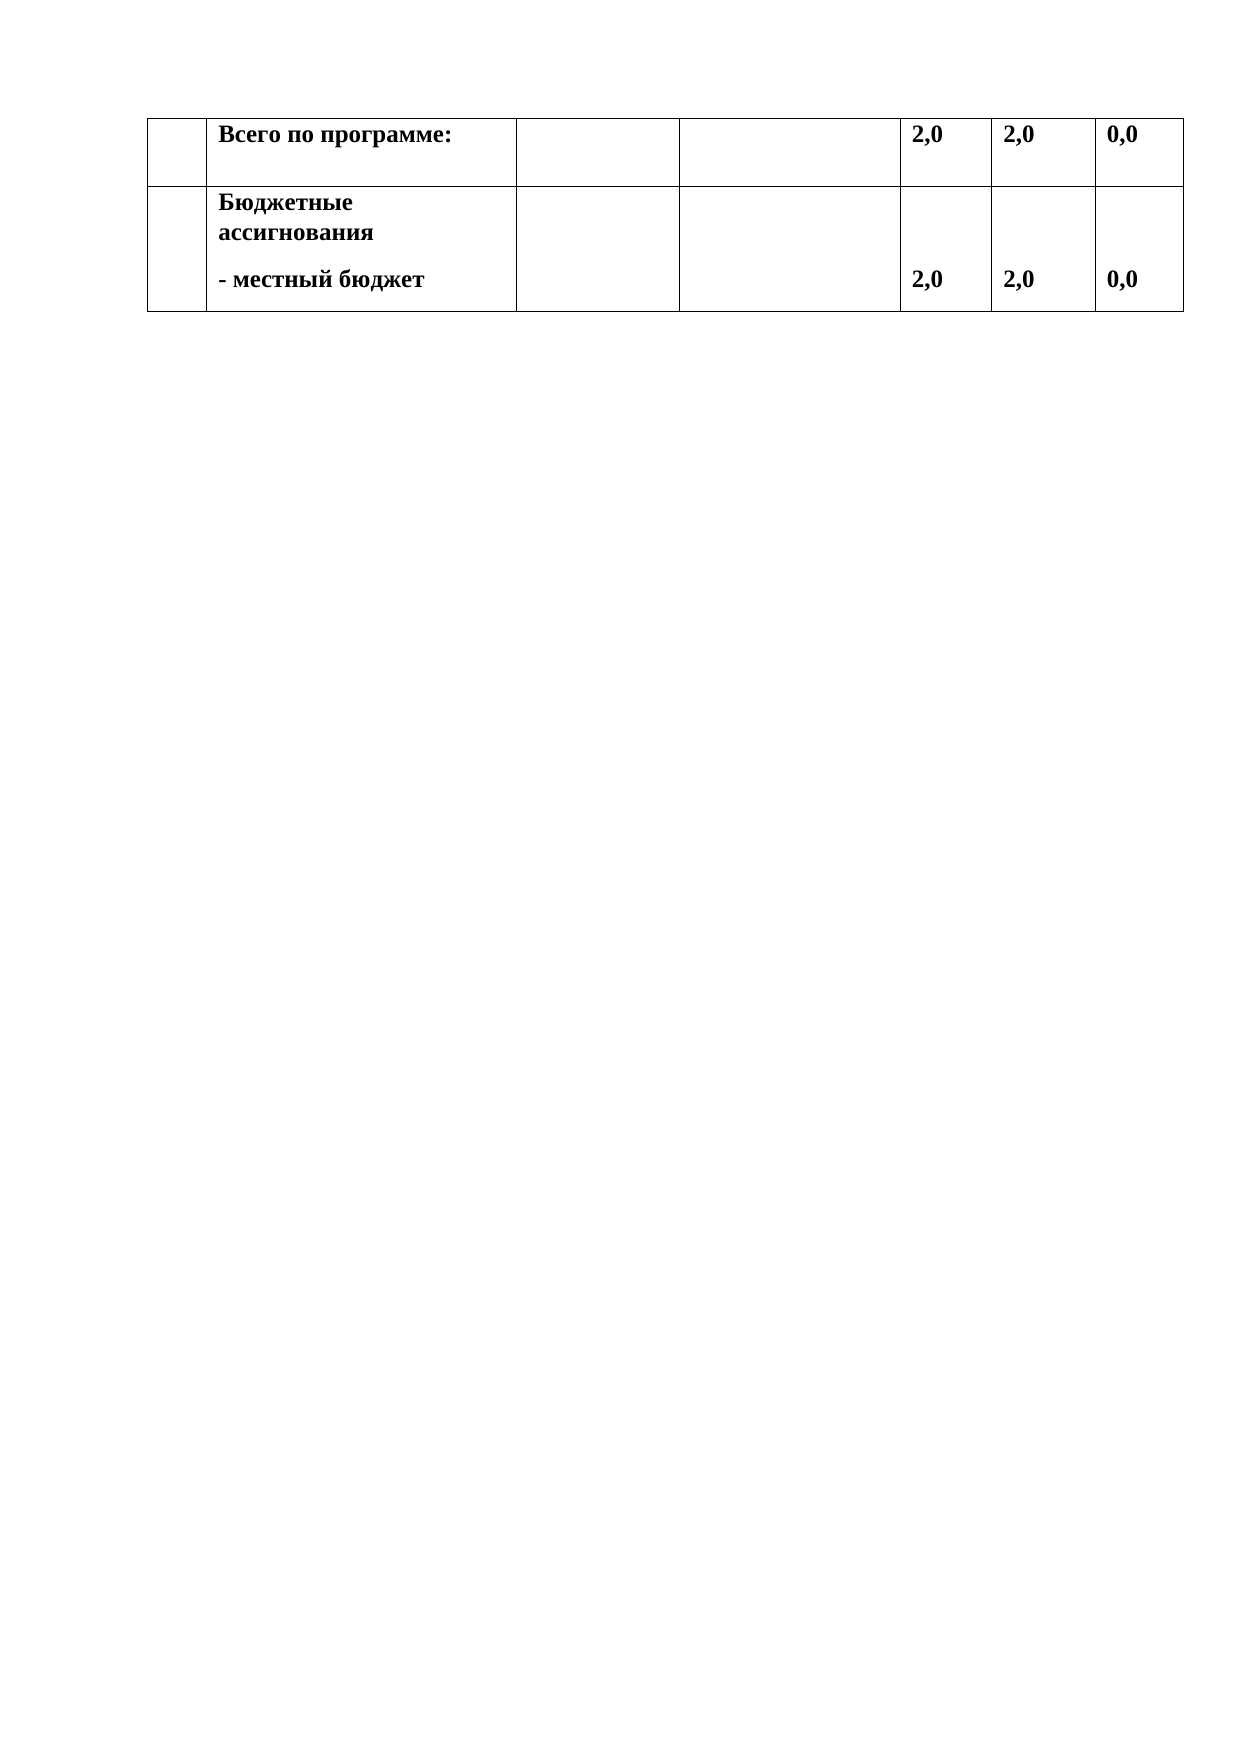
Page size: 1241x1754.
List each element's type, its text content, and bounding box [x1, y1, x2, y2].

table_cell 0,0 [1096, 119, 1183, 186]
table_cell [680, 187, 900, 311]
table_cell Всего по программе: [207, 119, 516, 186]
table_cell [148, 119, 206, 186]
table_cell 2,0 [992, 119, 1095, 186]
table_cell 2,0 [901, 187, 991, 311]
table_cell 2,0 [992, 187, 1095, 311]
table_cell [148, 187, 206, 311]
table_cell [680, 119, 900, 186]
table_cell [517, 119, 679, 186]
table_cell Бюджетные ассигнования - местный бюджет [207, 187, 516, 311]
table_cell 2,0 [901, 119, 991, 186]
table_cell 0,0 [1096, 187, 1183, 311]
table_cell [517, 187, 679, 311]
